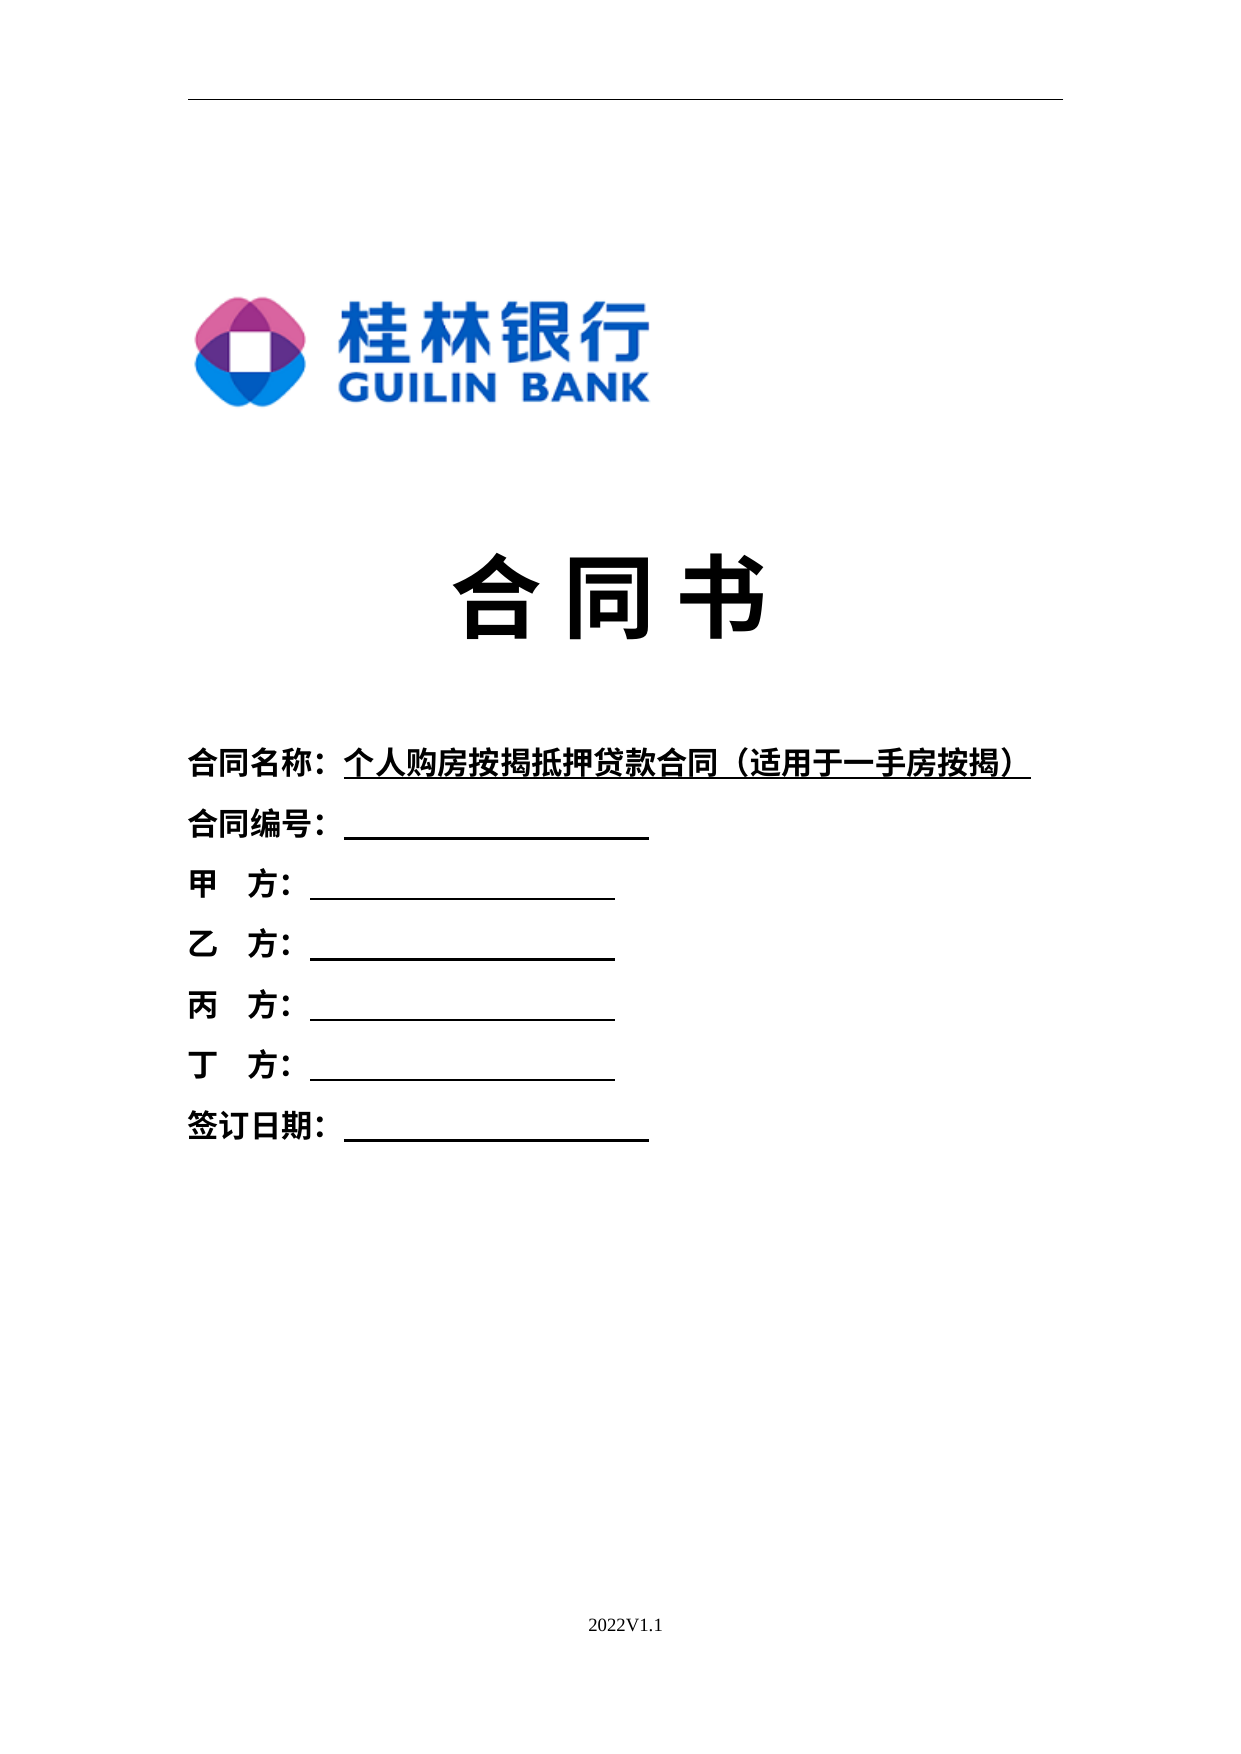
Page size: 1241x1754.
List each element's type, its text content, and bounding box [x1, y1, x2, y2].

text 签订日期： [187, 1089, 1063, 1149]
text 甲 方： [187, 847, 1063, 907]
picture [187, 280, 657, 424]
text 丁 方： [187, 1028, 1063, 1089]
text 合同名称：个人购房按揭抵押贷款合同（适用于一手房按揭） [187, 726, 1063, 787]
text 乙 方： [187, 907, 1063, 968]
text 丙 方： [187, 968, 1063, 1028]
text 合同编号： [187, 787, 1063, 847]
